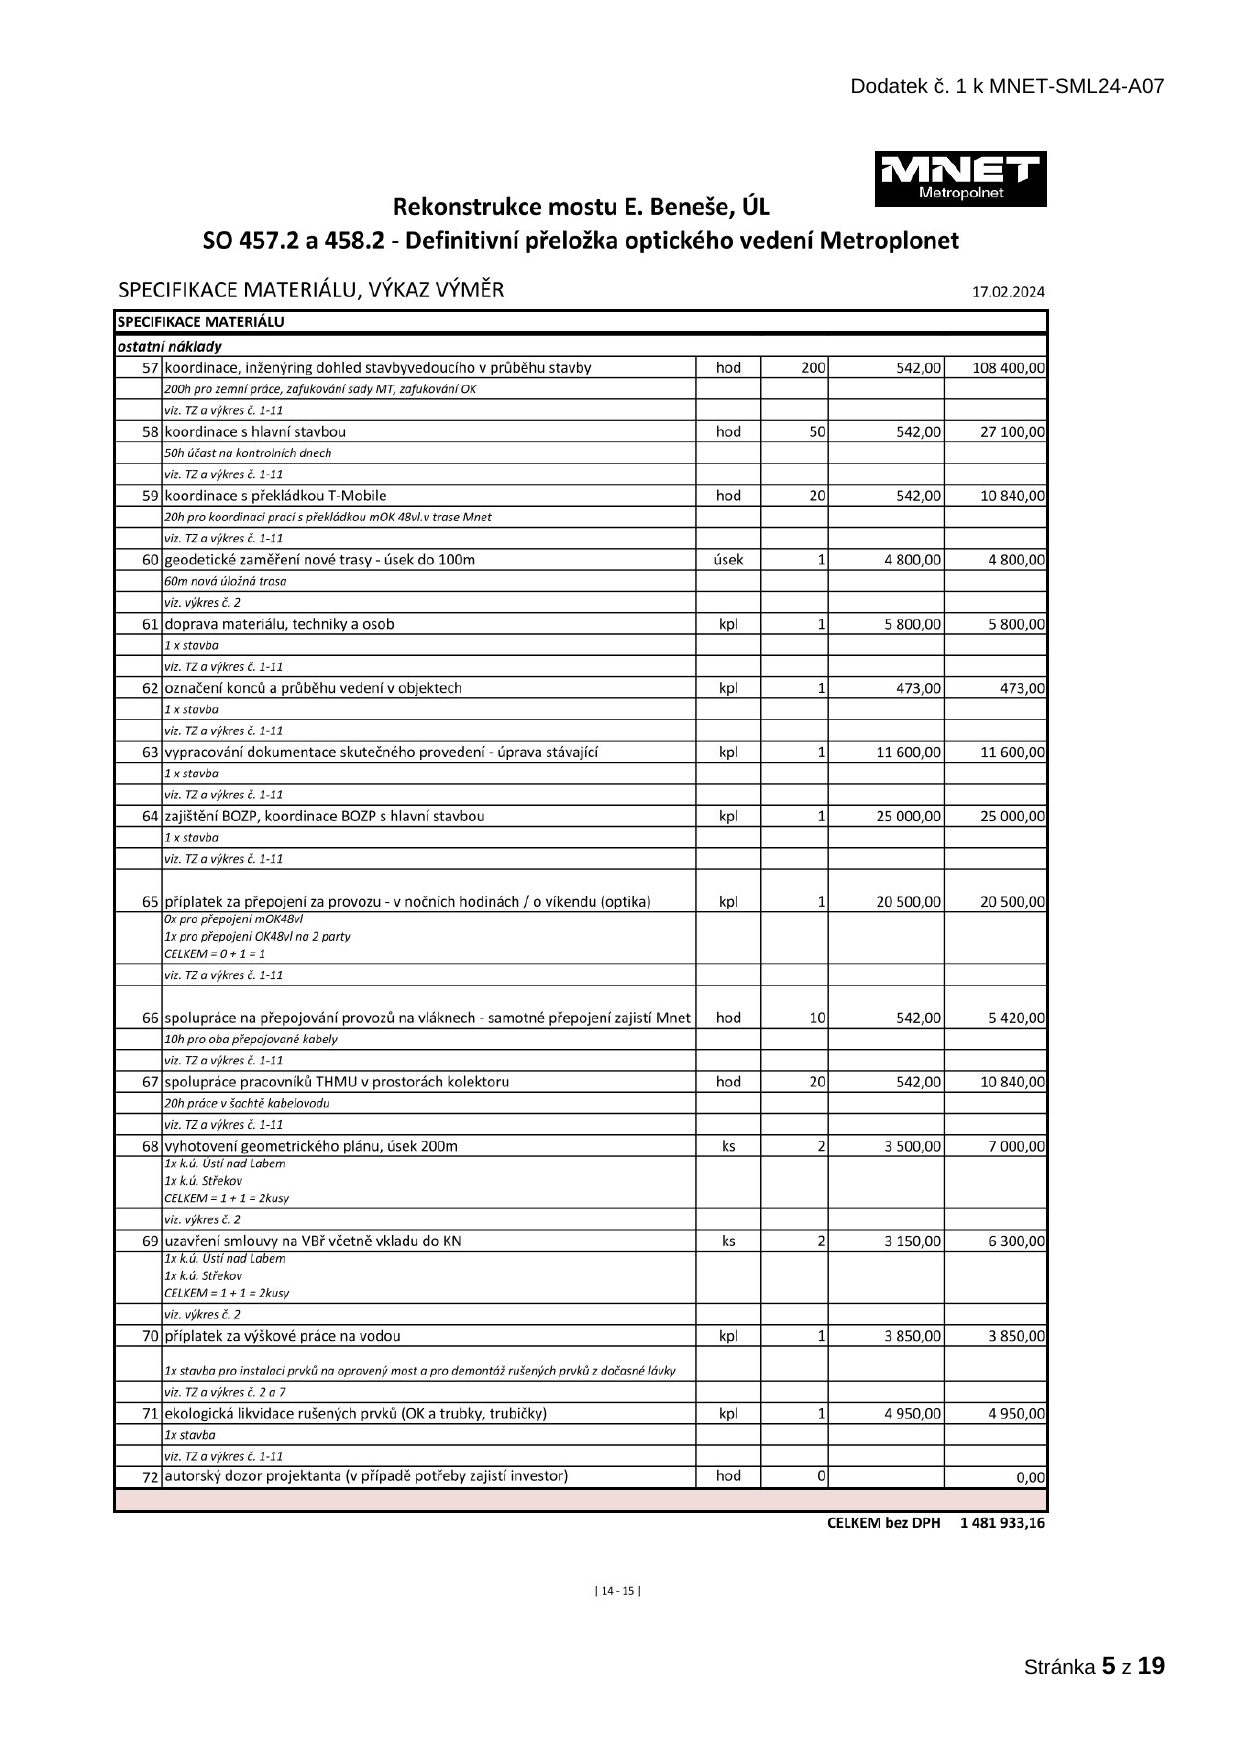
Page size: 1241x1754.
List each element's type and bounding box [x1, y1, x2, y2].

picture [75, 97, 1166, 1641]
